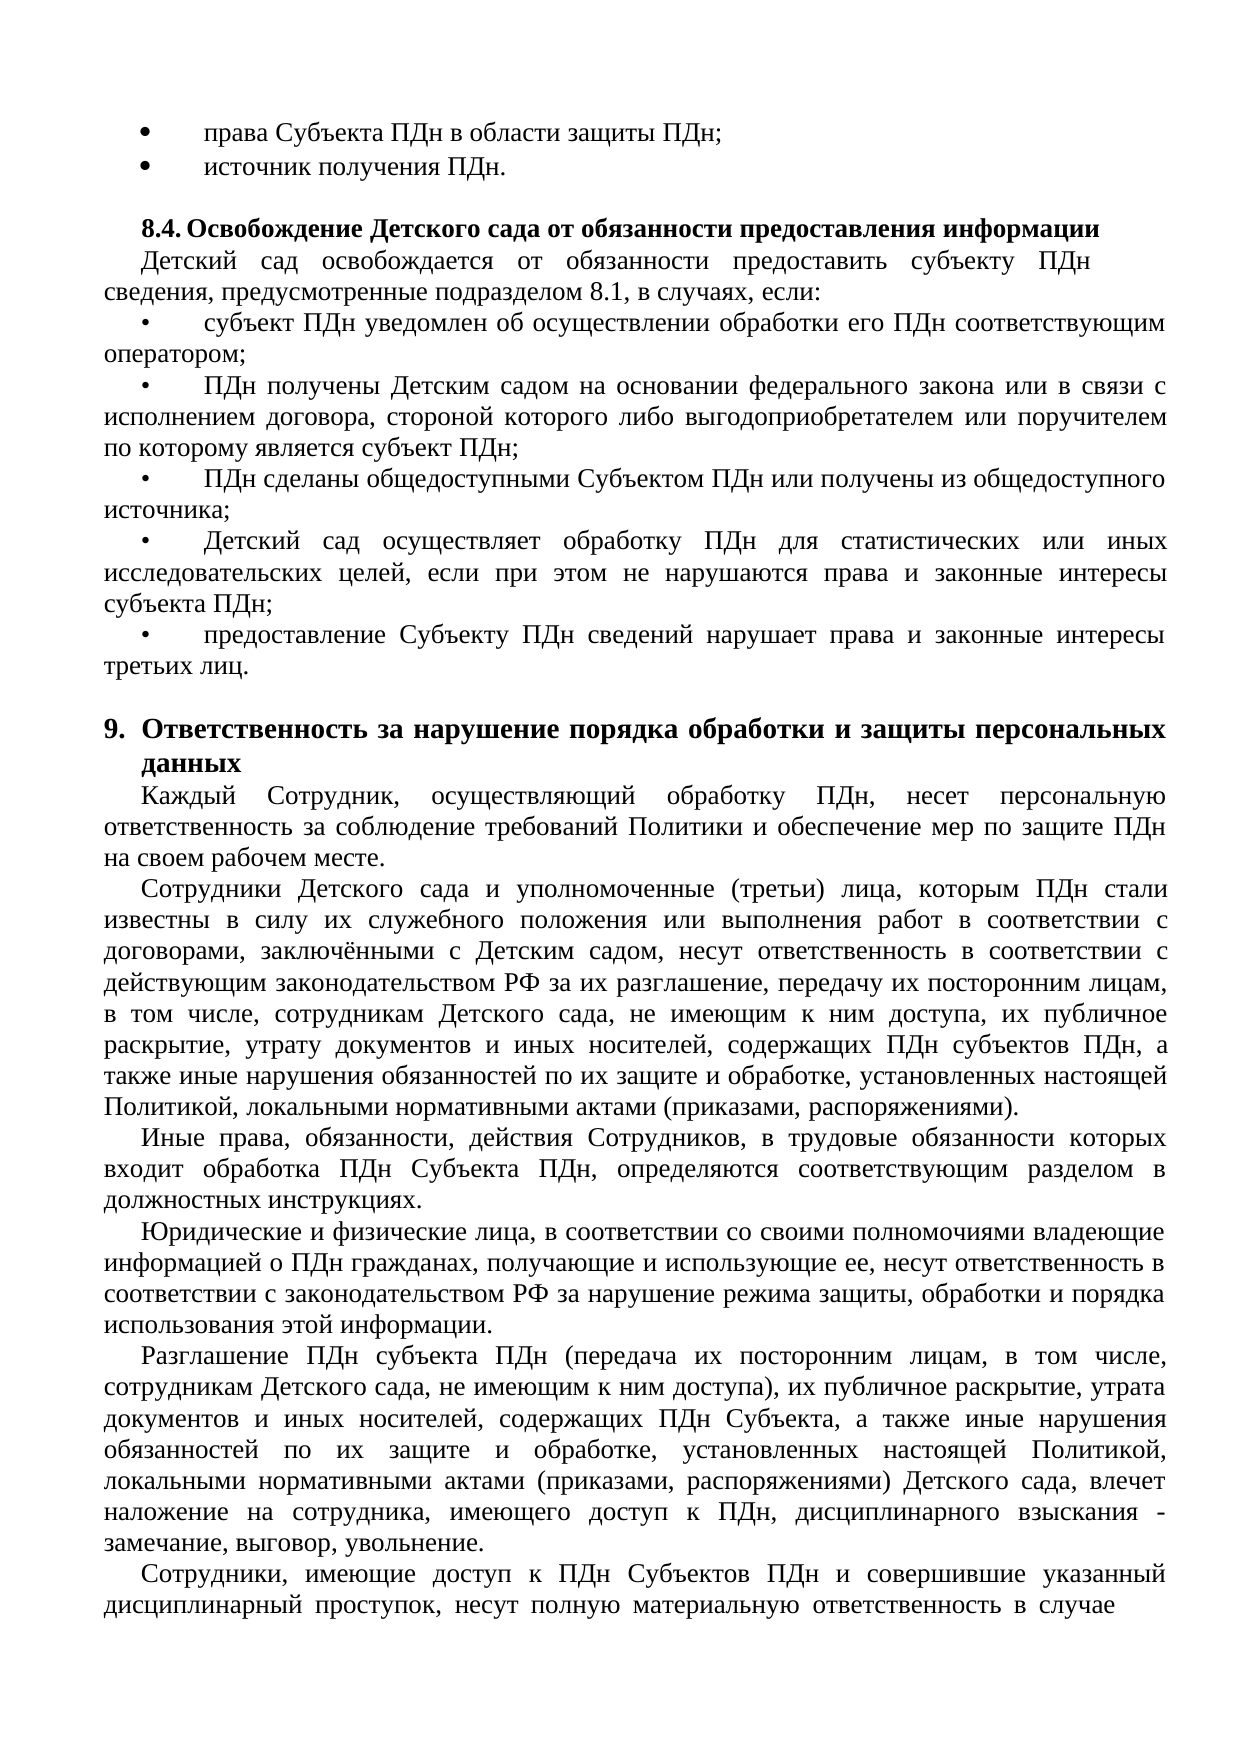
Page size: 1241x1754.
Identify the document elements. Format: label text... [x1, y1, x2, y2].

subtitle Освобождение Детского сада от обязанности предоставления информации [141, 213, 1182, 244]
text Иные права, обязанности, действия Сотрудников, в трудовые обязанности которых входит обработка ПДн Субъекта ПДн, определяются соответствующим разделом в должностных инструкциях. [103, 1121, 1166, 1215]
list Детский сад осуществляет обработку ПДн для статистических или иных исследовательских целей, если при этом не нарушаются права и законные интересы субъекта ПДн; [103, 524, 1167, 618]
text Сотрудники Детского сада и уполномоченные (третьи) лица, которым ПДн стали известны в силу их служебного положения или выполнения работ в соответствии с договорами, заключёнными с Детским садом, несут ответственность в соответствии с действующим законодательством РФ за их разглашение, передачу их посторонним лицам, в том числе, сотрудникам Детского сада, не имеющим к ним доступа, их публичное раскрытие, утрату документов и иных носителей, содержащих ПДн субъектов ПДн, а также иные нарушения обязанностей по их защите и обработке, установленных настоящей Политикой, локальными нормативными актами (приказами, распоряжениями). [103, 872, 1168, 1121]
list ПДн сделаны общедоступными Субъектом ПДн или получены из общедоступного источника; [103, 462, 1167, 524]
text Юридические и физические лица, в соответствии со своими полномочиями владеющие информацией о ПДн гражданах, получающие и использующие ее, несут ответственность в соответствии с законодательством РФ за нарушение режима защиты, обработки и порядка использования этой информации. [103, 1215, 1166, 1339]
text Сотрудники, имеющие доступ к ПДн Субъектов ПДн и совершившие указанный дисциплинарный проступок, несут полную материальную ответственность в случае [103, 1557, 1166, 1620]
list источник получения ПДн. [140, 148, 1182, 182]
text Каждый Сотрудник, осуществляющий обработку ПДн, несет персональную ответственность за соблюдение требований Политики и обеспечение мер по защите ПДн на своем рабочем месте. [103, 779, 1166, 872]
list права Субъекта ПДн в области защиты ПДн; [140, 115, 1182, 148]
subtitle Ответственность за нарушение порядка обработки и защиты персональных данных [103, 712, 1167, 779]
list ПДн получены Детским садом на основании федерального закона или в связи с исполнением договора, стороной которого либо выгодоприобретателем или поручителем по которому является субъект ПДн; [103, 369, 1168, 462]
text Разглашение ПДн субъекта ПДн (передача их посторонним лицам, в том числе, сотрудникам Детского сада, не имеющим к ним доступа), их публичное раскрытие, утрата документов и иных носителей, содержащих ПДн Субъекта, а также иные нарушения обязанностей по их защите и обработке, установленных настоящей Политикой, локальными нормативными актами (приказами, распоряжениями) Детского сада, влечет наложение на сотрудника, имеющего доступ к ПДн, дисциплинарного взыскания - замечание, выговор, увольнение. [103, 1339, 1167, 1557]
list субъект ПДн уведомлен об осуществлении обработки его ПДн соответствующим оператором; [103, 306, 1166, 369]
text Детский сад освобождается от обязанности предоставить субъекту ПДн сведения, предусмотренные подразделом 8.1, в случаях, если: [103, 244, 1092, 306]
list предоставление Субъекту ПДн сведений нарушает права и законные интересы третьих лиц. [103, 618, 1166, 680]
